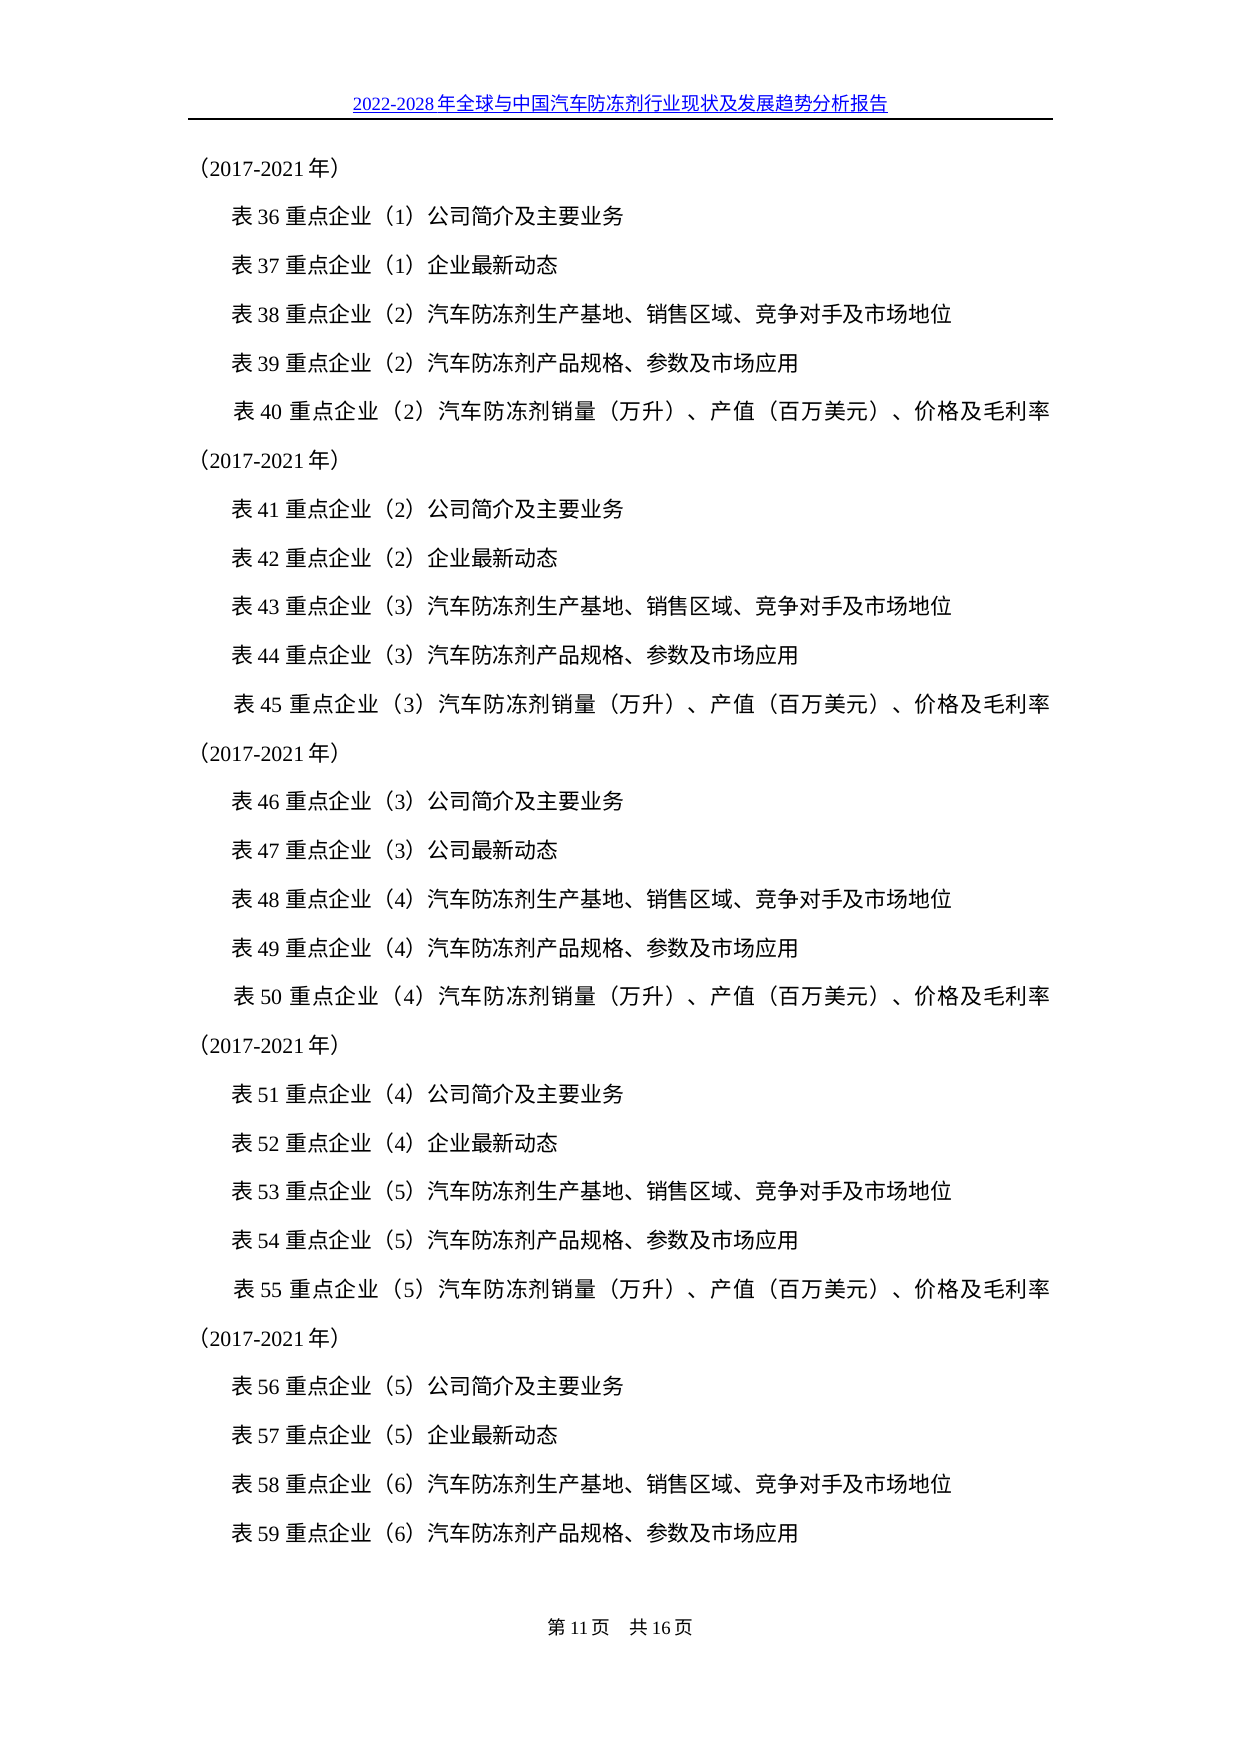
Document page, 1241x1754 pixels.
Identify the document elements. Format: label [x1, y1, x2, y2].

text [187, 150, 1053, 1548]
